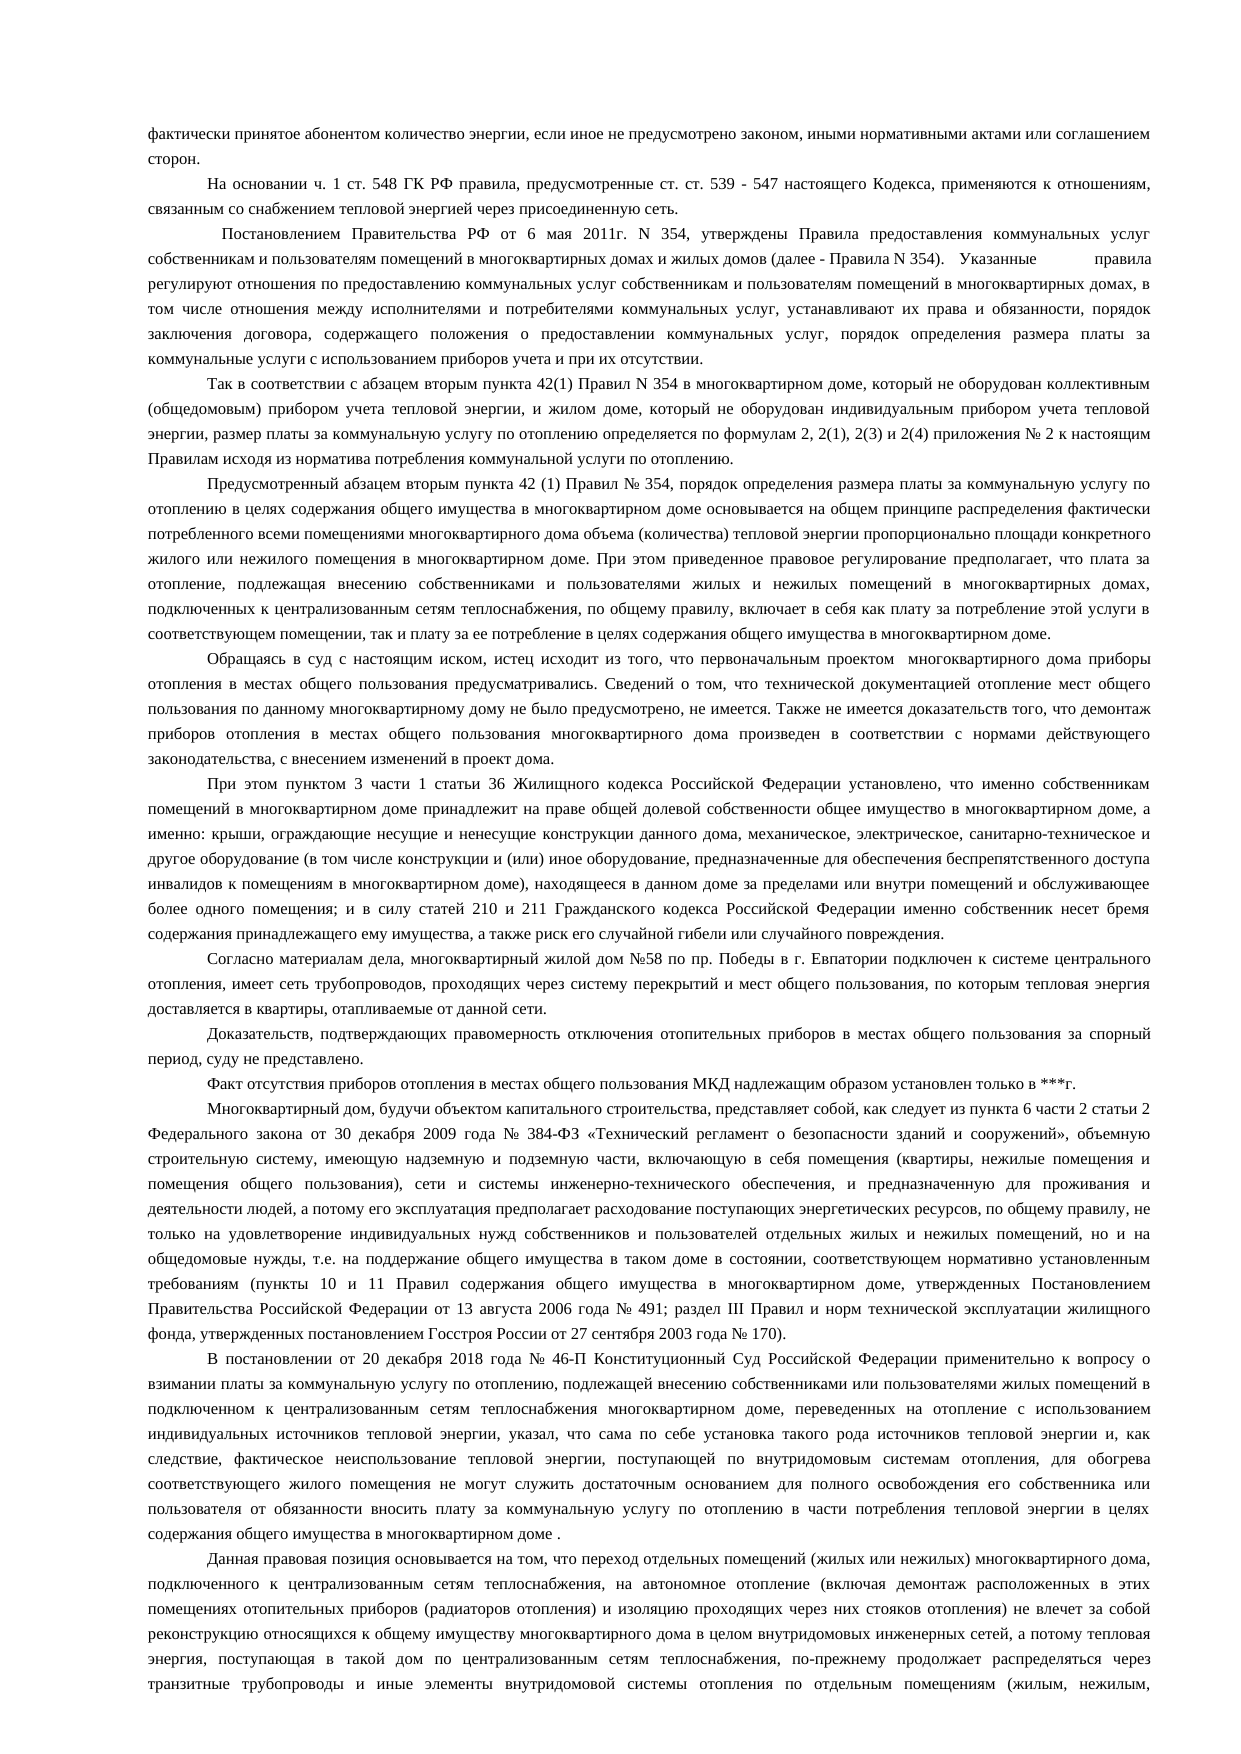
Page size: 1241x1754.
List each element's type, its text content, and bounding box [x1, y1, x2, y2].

text Согласно материалам дела, многоквартирный жилой дом №58 по пр. Победы в г. Евпатории подключен к системе центрального отопления, имеет сеть трубопроводов, проходящих через систему перекрытий и мест общего пользования, по которым тепловая энергия доставляется в квартиры, отапливаемые от данной сети. [148, 943, 1152, 1018]
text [148, 118, 1152, 168]
text Обращаясь в суд с настоящим иском, истец исходит из того, что первоначальным проектом многоквартирного дома приборы отопления в местах общего пользования предусматривались. Сведений о том, что технической документацией отопление мест общего пользования по данному многоквартирному дому не было предусмотрено, не имеется. Также не имеется доказательств того, что демонтаж приборов отопления в местах общего пользования многоквартирного дома произведен в соответствии с нормами действующего законодательства, с внесением изменений в проект дома. [148, 643, 1152, 768]
text Доказательств, подтверждающих правомерность отключения отопительных приборов в местах общего пользования за спорный период, суду не представлено. [148, 1018, 1152, 1068]
text Постановлением Правительства РФ от 6 мая 2011г. N 354, утверждены Правила предоставления коммунальных услуг собственникам и пользователям помещений в многоквартирных домах и жилых домов (далее - Правила N 354). Указанные правила регулируют отношения по предоставлению коммунальных услуг собственникам и пользователям помещений в многоквартирных домах, в том числе отношения между исполнителями и потребителями коммунальных услуг, устанавливают их права и обязанности, порядок заключения договора, содержащего положения о предоставлении коммунальных услуг, порядок определения размера платы за коммунальные услуги с использованием приборов учета и при их отсутствии. [148, 218, 1152, 368]
text Многоквартирный дом, будучи объектом капитального строительства, представляет собой, как следует из пункта 6 части 2 статьи 2 Федерального закона от 30 декабря 2009 года № 384-ФЗ «Технический регламент о безопасности зданий и сооружений», объемную строительную систему, имеющую надземную и подземную части, включающую в себя помещения (квартиры, нежилые помещения и помещения общего пользования), сети и системы инженерно-технического обеспечения, и предназначенную для проживания и деятельности людей, а потому его эксплуатация предполагает расходование поступающих энергетических ресурсов, по общему правилу, не только на удовлетворение индивидуальных нужд собственников и пользователей отдельных жилых и нежилых помещений, но и на общедомовые нужды, т.е. на поддержание общего имущества в таком доме в состоянии, соответствующем нормативно установленным требованиям (пункты 10 и 11 Правил содержания общего имущества в многоквартирном доме, утвержденных Постановлением Правительства Российской Федерации от 13 августа 2006 года № 491; раздел III Правил и норм технической эксплуатации жилищного фонда, утвержденных постановлением Госстроя России от 27 сентября 2003 года № 170). [148, 1093, 1152, 1343]
text Так в соответствии с абзацем вторым пункта 42(1) Правил N 354 в многоквартирном доме, который не оборудован коллективным (общедомовым) прибором учета тепловой энергии, и жилом доме, который не оборудован индивидуальным прибором учета тепловой энергии, размер платы за коммунальную услугу по отоплению определяется по формулам 2, 2(1), 2(3) и 2(4) приложения № 2 к настоящим Правилам исходя из норматива потребления коммунальной услуги по отоплению. [148, 368, 1152, 468]
text Предусмотренный абзацем вторым пункта 42 (1) Правил № 354, порядок определения размера платы за коммунальную услугу по отоплению в целях содержания общего имущества в многоквартирном доме основывается на общем принципе распределения фактически потребленного всеми помещениями многоквартирного дома объема (количества) тепловой энергии пропорционально площади конкретного жилого или нежилого помещения в многоквартирном доме. При этом приведенное правовое регулирование предполагает, что плата за отопление, подлежащая внесению собственниками и пользователями жилых и нежилых помещений в многоквартирных домах, подключенных к централизованным сетям теплоснабжения, по общему правилу, включает в себя как плату за потребление этой услуги в соответствующем помещении, так и плату за ее потребление в целях содержания общего имущества в многоквартирном доме. [148, 468, 1152, 643]
text При этом пунктом 3 части 1 статьи 36 Жилищного кодекса Российской Федерации установлено, что именно собственникам помещений в многоквартирном доме принадлежит на праве общей долевой собственности общее имущество в многоквартирном доме, а именно: крыши, ограждающие несущие и ненесущие конструкции данного дома, механическое, электрическое, санитарно-техническое и другое оборудование (в том числе конструкции и (или) иное оборудование, предназначенные для обеспечения беспрепятственного доступа инвалидов к помещениям в многоквартирном доме), находящееся в данном доме за пределами или внутри помещений и обслуживающее более одного помещения; и в силу статей 210 и 211 Гражданского кодекса Российской Федерации именно собственник несет бремя содержания принадлежащего ему имущества, а также риск его случайной гибели или случайного повреждения. [148, 768, 1152, 943]
text В постановлении от 20 декабря 2018 года № 46-П Конституционный Суд Российской Федерации применительно к вопросу о взимании платы за коммунальную услугу по отоплению, подлежащей внесению собственниками или пользователями жилых помещений в подключенном к централизованным сетям теплоснабжения многоквартирном доме, переведенных на отопление с использованием индивидуальных источников тепловой энергии, указал, что сама по себе установка такого рода источников тепловой энергии и, как следствие, фактическое неиспользование тепловой энергии, поступающей по внутридомовым системам отопления, для обогрева соответствующего жилого помещения не могут служить достаточным основанием для полного освобождения его собственника или пользователя от обязанности вносить плату за коммунальную услугу по отоплению в части потребления тепловой энергии в целях содержания общего имущества в многоквартирном доме . [148, 1343, 1152, 1543]
text На основании ч. 1 ст. 548 ГК РФ правила, предусмотренные ст. ст. 539 - 547 настоящего Кодекса, применяются к отношениям, связанным со снабжением тепловой энергией через присоединенную сеть. [148, 168, 1152, 218]
text Факт отсутствия приборов отопления в местах общего пользования МКД надлежащим образом установлен только в ***г. [148, 1068, 1152, 1093]
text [148, 1543, 1152, 1693]
